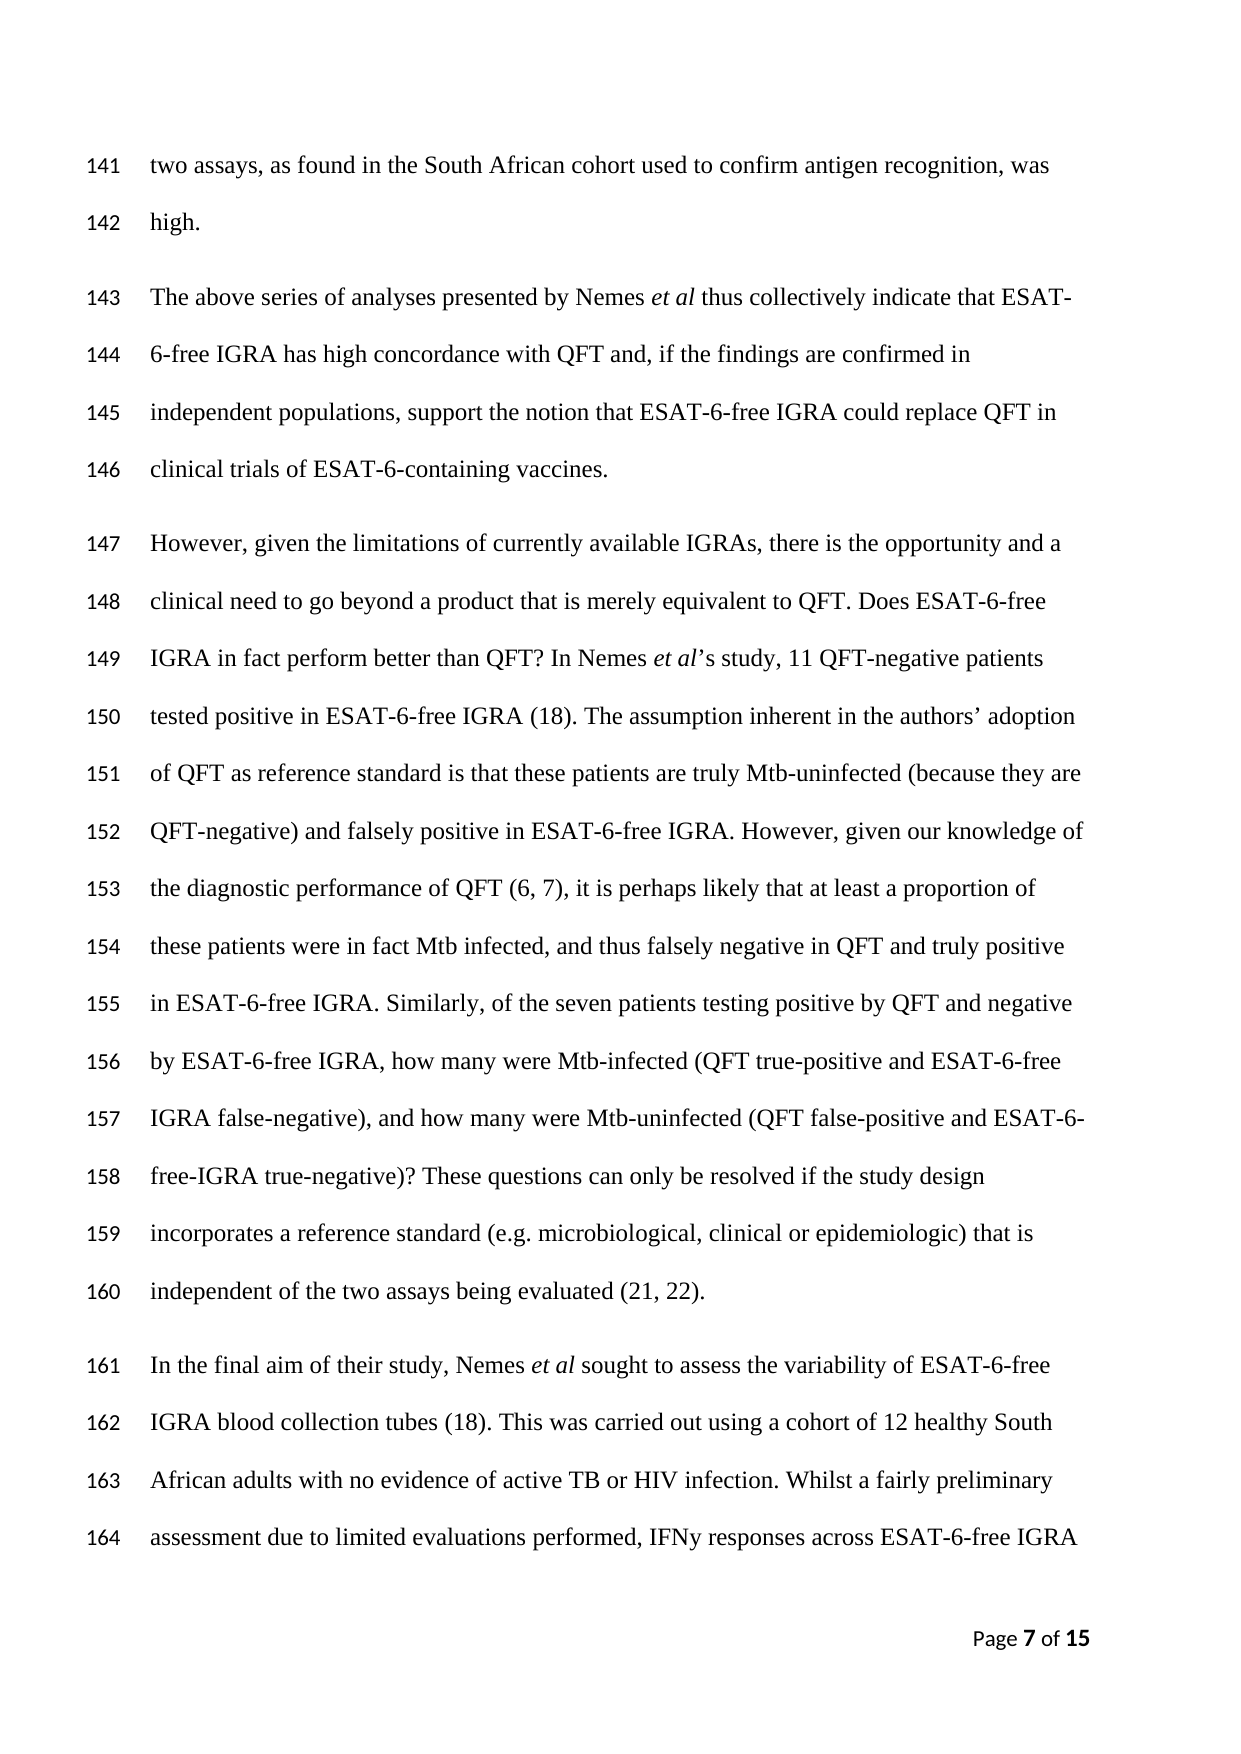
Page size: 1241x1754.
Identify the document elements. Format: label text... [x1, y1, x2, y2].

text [150, 150, 1090, 236]
text The above series of analyses presented by Nemes et al thus collectively indicate that ESAT-6-free IGRA has high concordance with QFT and, if the findings are confirmed in independent populations, support the notion that ESAT-6-free IGRA could replace QFT in clinical trials of ESAT-6-containing vaccines. [150, 282, 1090, 483]
text However, given the limitations of currently available IGRAs, there is the opportunity and a clinical need to go beyond a product that is merely equivalent to QFT. Does ESAT-6-free IGRA in fact perform better than QFT? In Nemes et al’s study, 11 QFT-negative patients tested positive in ESAT-6-free IGRA (18). The assumption inherent in the authors’ adoption of QFT as reference standard is that these patients are truly Mtb-uninfected (because they are QFT-negative) and falsely positive in ESAT-6-free IGRA. However, given our knowledge of the diagnostic performance of QFT (6, 7), it is perhaps likely that at least a proportion of these patients were in fact Mtb infected, and thus falsely negative in QFT and truly positive in ESAT-6-free IGRA. Similarly, of the seven patients testing positive by QFT and negative by ESAT-6-free IGRA, how many were Mtb-infected (QFT true-positive and ESAT-6-free IGRA false-negative), and how many were Mtb-uninfected (QFT false-positive and ESAT-6-free-IGRA true-negative)? These questions can only be resolved if the study design incorporates a reference standard (e.g. microbiological, clinical or epidemiologic) that is independent of the two assays being evaluated (21, 22). [150, 528, 1090, 1304]
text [150, 1350, 1090, 1551]
